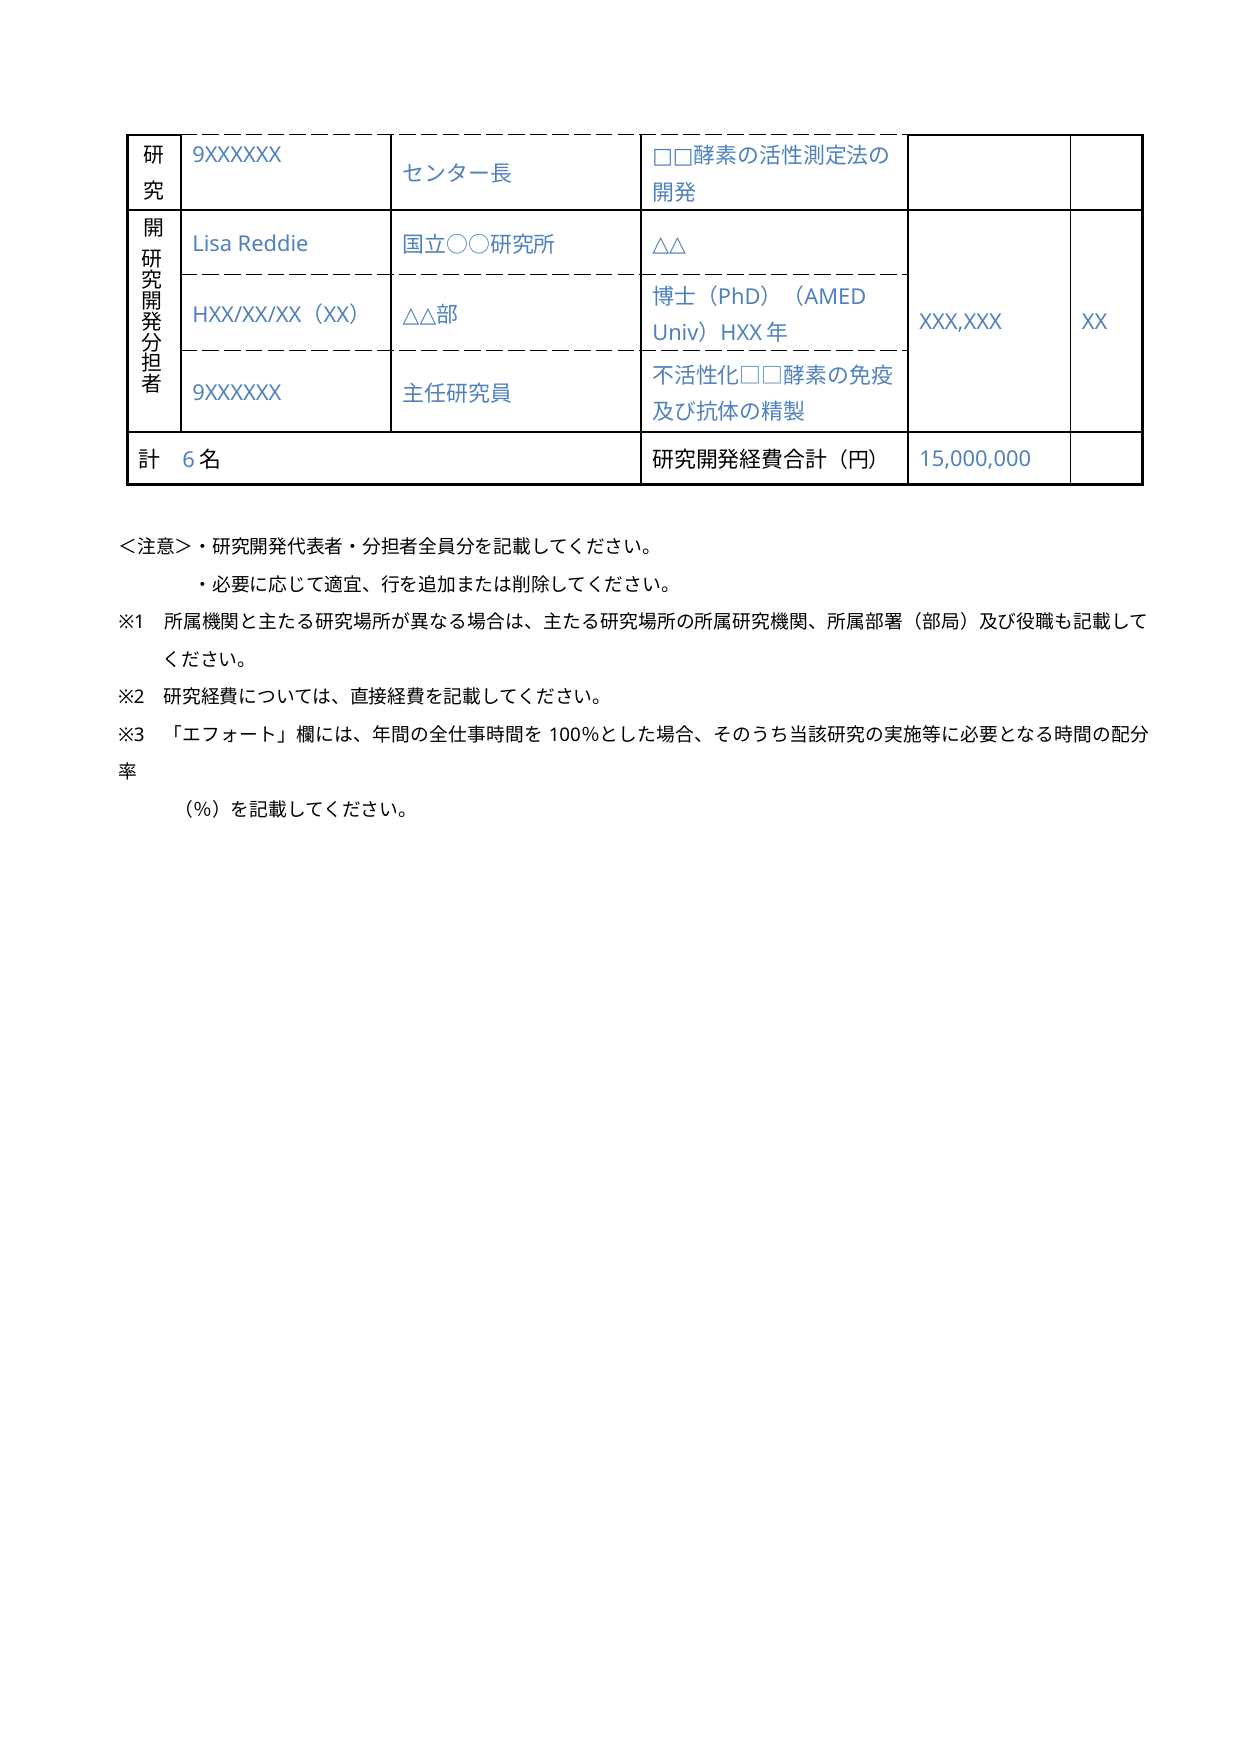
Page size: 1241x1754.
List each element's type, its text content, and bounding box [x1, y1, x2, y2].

text ※3 「エフォート」欄には、年間の全仕事時間を100％とした場合、そのうち当該研究の実施等に必要となる時間の配分率 [118, 711, 1152, 786]
table_cell △△ [642, 211, 907, 274]
text （％）を記載してください。 [118, 786, 1152, 824]
table_cell 主任研究員 [392, 350, 640, 431]
table_cell 計 6名 [129, 433, 640, 483]
text ※2 研究経費については、直接経費を記載してください。 [118, 674, 1152, 711]
text ＜注意＞・研究開発代表者・分担者全員分を記載してください。 [118, 524, 1152, 561]
table_cell HXX/XX/XX（XX） [182, 274, 390, 350]
table_cell 不活性化□□酵素の免疫及び抗体の精製 [642, 350, 907, 431]
table_cell 9XXXXXX [182, 134, 390, 209]
table_cell 研究開発経費合計（円） [642, 433, 907, 483]
table_cell 9XXXXXX [182, 350, 390, 431]
table_cell Lisa Reddie [182, 211, 390, 274]
table_cell □□酵素の活性測定法の開発 [642, 134, 907, 209]
table_cell 国立○○研究所 [392, 211, 640, 274]
table_cell センター長 [392, 134, 640, 209]
table_cell XXX,XXX [909, 211, 1070, 431]
table_cell 15,000,000 [909, 433, 1070, 483]
text ・必要に応じて適宜、行を追加または削除してください。 [118, 561, 1152, 599]
table_cell [1071, 433, 1141, 483]
table_cell 研究開発分担者 [129, 211, 180, 431]
text ※1 所属機関と主たる研究場所が異なる場合は、主たる研究場所の所属研究機関、所属部署（部局）及び役職も記載してください。 [118, 599, 1152, 674]
table_cell XX [1071, 211, 1141, 431]
table_cell 博士（PhD）（AMED Univ）HXX年 [642, 274, 907, 350]
table_cell △△部 [392, 274, 640, 350]
